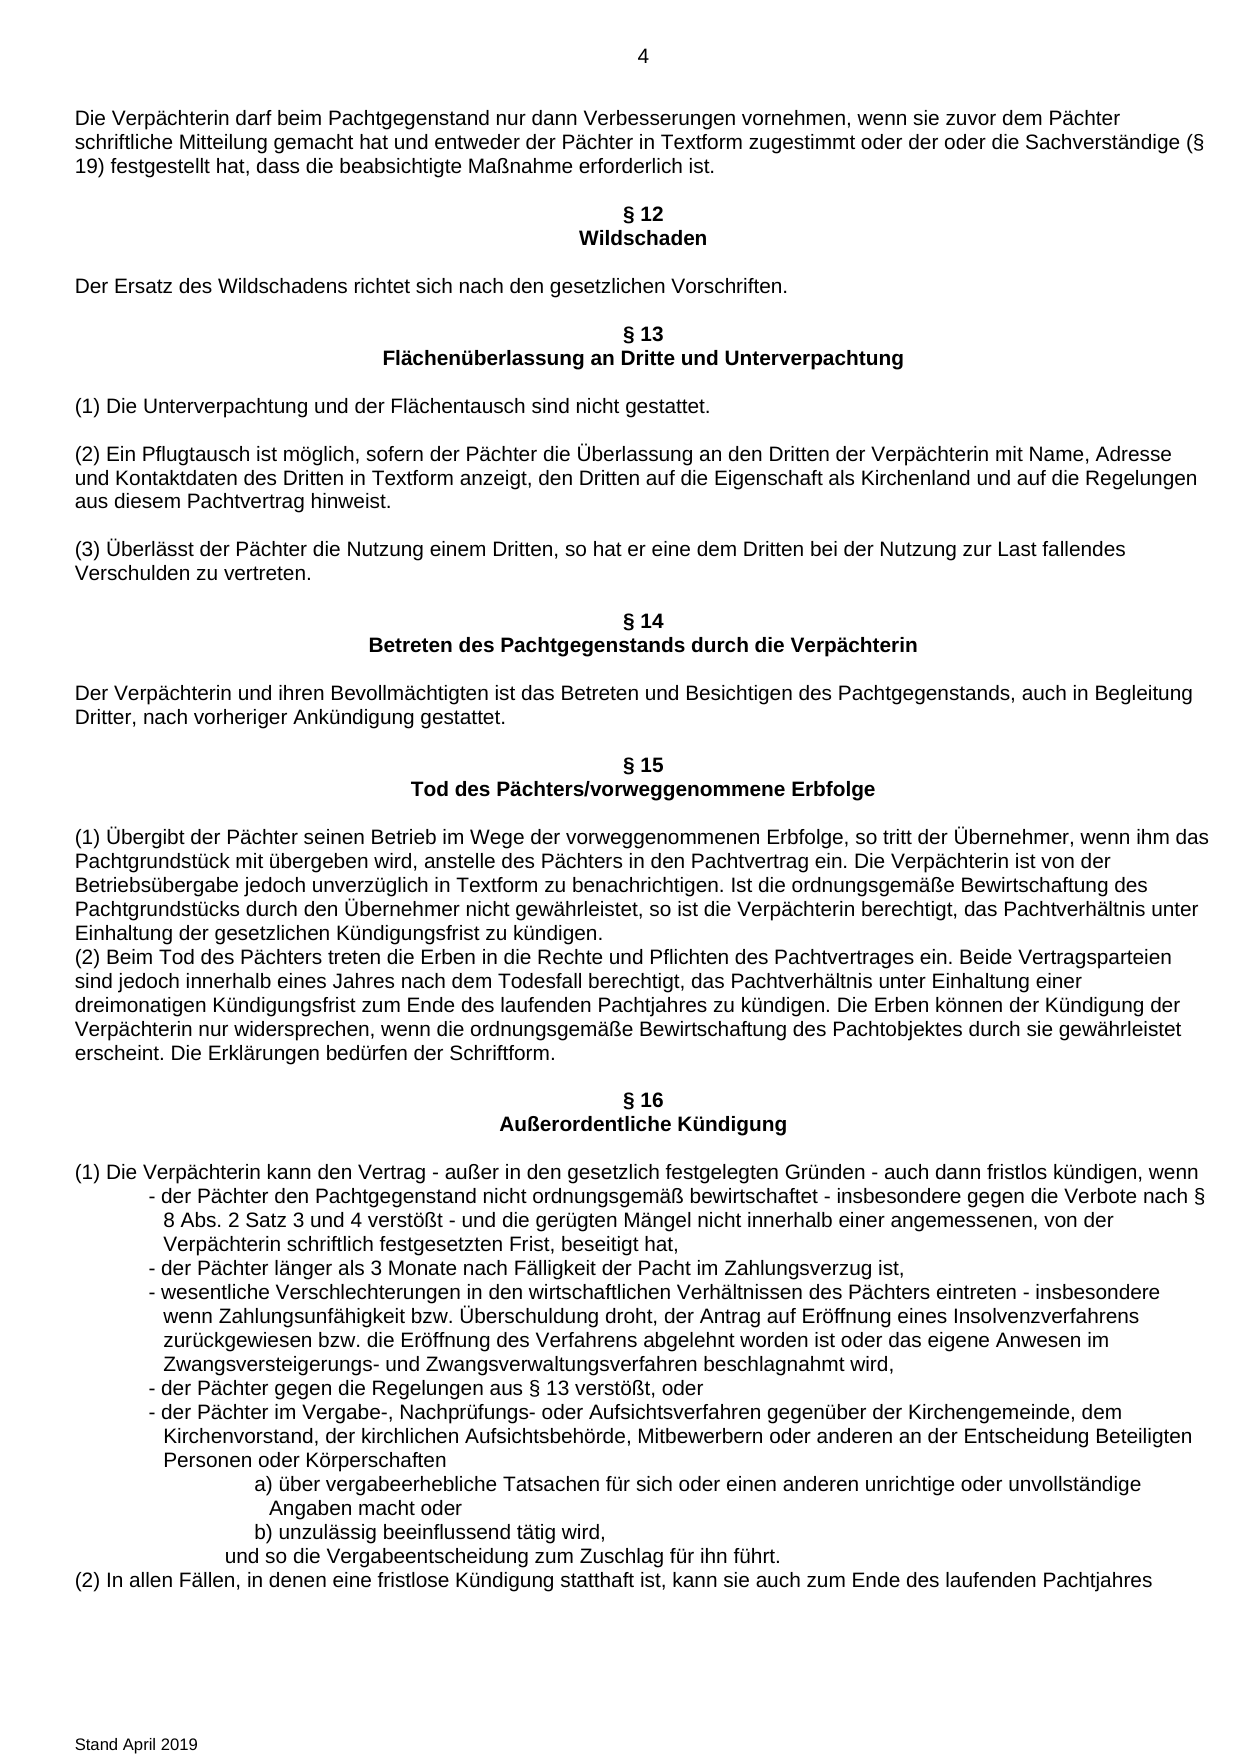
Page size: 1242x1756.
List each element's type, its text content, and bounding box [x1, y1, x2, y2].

text - der Pächter den Pachtgegenstand nicht ordnungsgemäß bewirtschaftet - insbesondere gegen die Verbote nach § 8 Abs. 2 Satz 3 und 4 verstößt - und die gerügten Mängel nicht innerhalb einer angemessenen, von der Verpächterin schriftlich festgesetzten Frist, beseitigt hat, [148, 1184, 1212, 1256]
text a) über vergabeerhebliche Tatsachen für sich oder einen anderen unrichtige oder unvollständige Angaben macht oder [254, 1472, 1212, 1519]
text § 14 Betreten des Pachtgegenstands durch die Verpächterin [74, 609, 1212, 657]
text § 13 Flächenüberlassung an Dritte und Unterverpachtung [74, 322, 1212, 369]
text (2) Ein Pflugtausch ist möglich, sofern der Pächter die Überlassung an den Dritten der Verpächterin mit Name, Adresse und Kontaktdaten des Dritten in Textform anzeigt, den Dritten auf die Eigenschaft als Kirchenland und auf die Regelungen aus diesem Pachtvertrag hinweist. [74, 441, 1212, 513]
text - wesentliche Verschlechterungen in den wirtschaftlichen Verhältnissen des Pächters eintreten - insbesondere wenn Zahlungsunfähigkeit bzw. Überschuldung droht, der Antrag auf Eröffnung eines Insolvenzverfahrens zurückgewiesen bzw. die Eröffnung des Verfahrens abgelehnt worden ist oder das eigene Anwesen im Zwangsversteigerungs- und Zwangsverwaltungsverfahren beschlagnahmt wird, [148, 1280, 1212, 1376]
text (1) Die Verpächterin kann den Vertrag - außer in den gesetzlich festgelegten Gründen - auch dann fristlos kündigen, wenn [74, 1160, 1212, 1184]
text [74, 1567, 1212, 1591]
text b) unzulässig beeinflussend tätig wird, [254, 1519, 1212, 1543]
text Die Verpächterin darf beim Pachtgegenstand nur dann Verbesserungen vornehmen, wenn sie zuvor dem Pächter schriftliche Mitteilung gemacht hat und entweder der Pächter in Textform zugestimmt oder der oder die Sachverständige (§ 19) festgestellt hat, dass die beabsichtigte Maßnahme erforderlich ist. [74, 106, 1212, 178]
text § 16 Außerordentliche Kündigung [74, 1088, 1212, 1136]
text (2) Beim Tod des Pächters treten die Erben in die Rechte und Pflichten des Pachtvertrages ein. Beide Vertragsparteien sind jedoch innerhalb eines Jahres nach dem Todesfall berechtigt, das Pachtverhältnis unter Einhaltung einer dreimonatigen Kündigungsfrist zum Ende des laufenden Pachtjahres zu kündigen. Die Erben können der Kündigung der Verpächterin nur widersprechen, wenn die ordnungsgemäße Bewirtschaftung des Pachtobjektes durch sie gewährleistet erscheint. Die Erklärungen bedürfen der Schriftform. [74, 944, 1212, 1064]
text (1) Die Unterverpachtung und der Flächentausch sind nicht gestattet. [74, 393, 1212, 417]
text - der Pächter länger als 3 Monate nach Fälligkeit der Pacht im Zahlungsverzug ist, [148, 1256, 1212, 1280]
text (3) Überlässt der Pächter die Nutzung einem Dritten, so hat er eine dem Dritten bei der Nutzung zur Last fallendes Verschulden zu vertreten. [74, 537, 1212, 585]
text Der Verpächterin und ihren Bevollmächtigten ist das Betreten und Besichtigen des Pachtgegenstands, auch in Begleitung Dritter, nach vorheriger Ankündigung gestattet. [74, 681, 1212, 729]
text - der Pächter im Vergabe-, Nachprüfungs- oder Aufsichtsverfahren gegenüber der Kirchengemeinde, dem Kirchenvorstand, der kirchlichen Aufsichtsbehörde, Mitbewerbern oder anderen an der Entscheidung Beteiligten Personen oder Körperschaften [148, 1400, 1212, 1472]
text § 15 Tod des Pächters/vorweggenommene Erbfolge [74, 753, 1212, 801]
text Der Ersatz des Wildschadens richtet sich nach den gesetzlichen Vorschriften. [74, 274, 1212, 298]
text und so die Vergabeentscheidung zum Zuschlag für ihn führt. [224, 1543, 1212, 1567]
text - der Pächter gegen die Regelungen aus § 13 verstößt, oder [148, 1376, 1212, 1400]
text § 12 Wildschaden [74, 202, 1212, 250]
text (1) Übergibt der Pächter seinen Betrieb im Wege der vorweggenommenen Erbfolge, so tritt der Übernehmer, wenn ihm das Pachtgrundstück mit übergeben wird, anstelle des Pächters in den Pachtvertrag ein. Die Verpächterin ist von der Betriebsübergabe jedoch unverzüglich in Textform zu benachrichtigen. Ist die ordnungsgemäße Bewirtschaftung des Pachtgrundstücks durch den Übernehmer nicht gewährleistet, so ist die Verpächterin berechtigt, das Pachtverhältnis unter Einhaltung der gesetzlichen Kündigungsfrist zu kündigen. [74, 825, 1212, 944]
